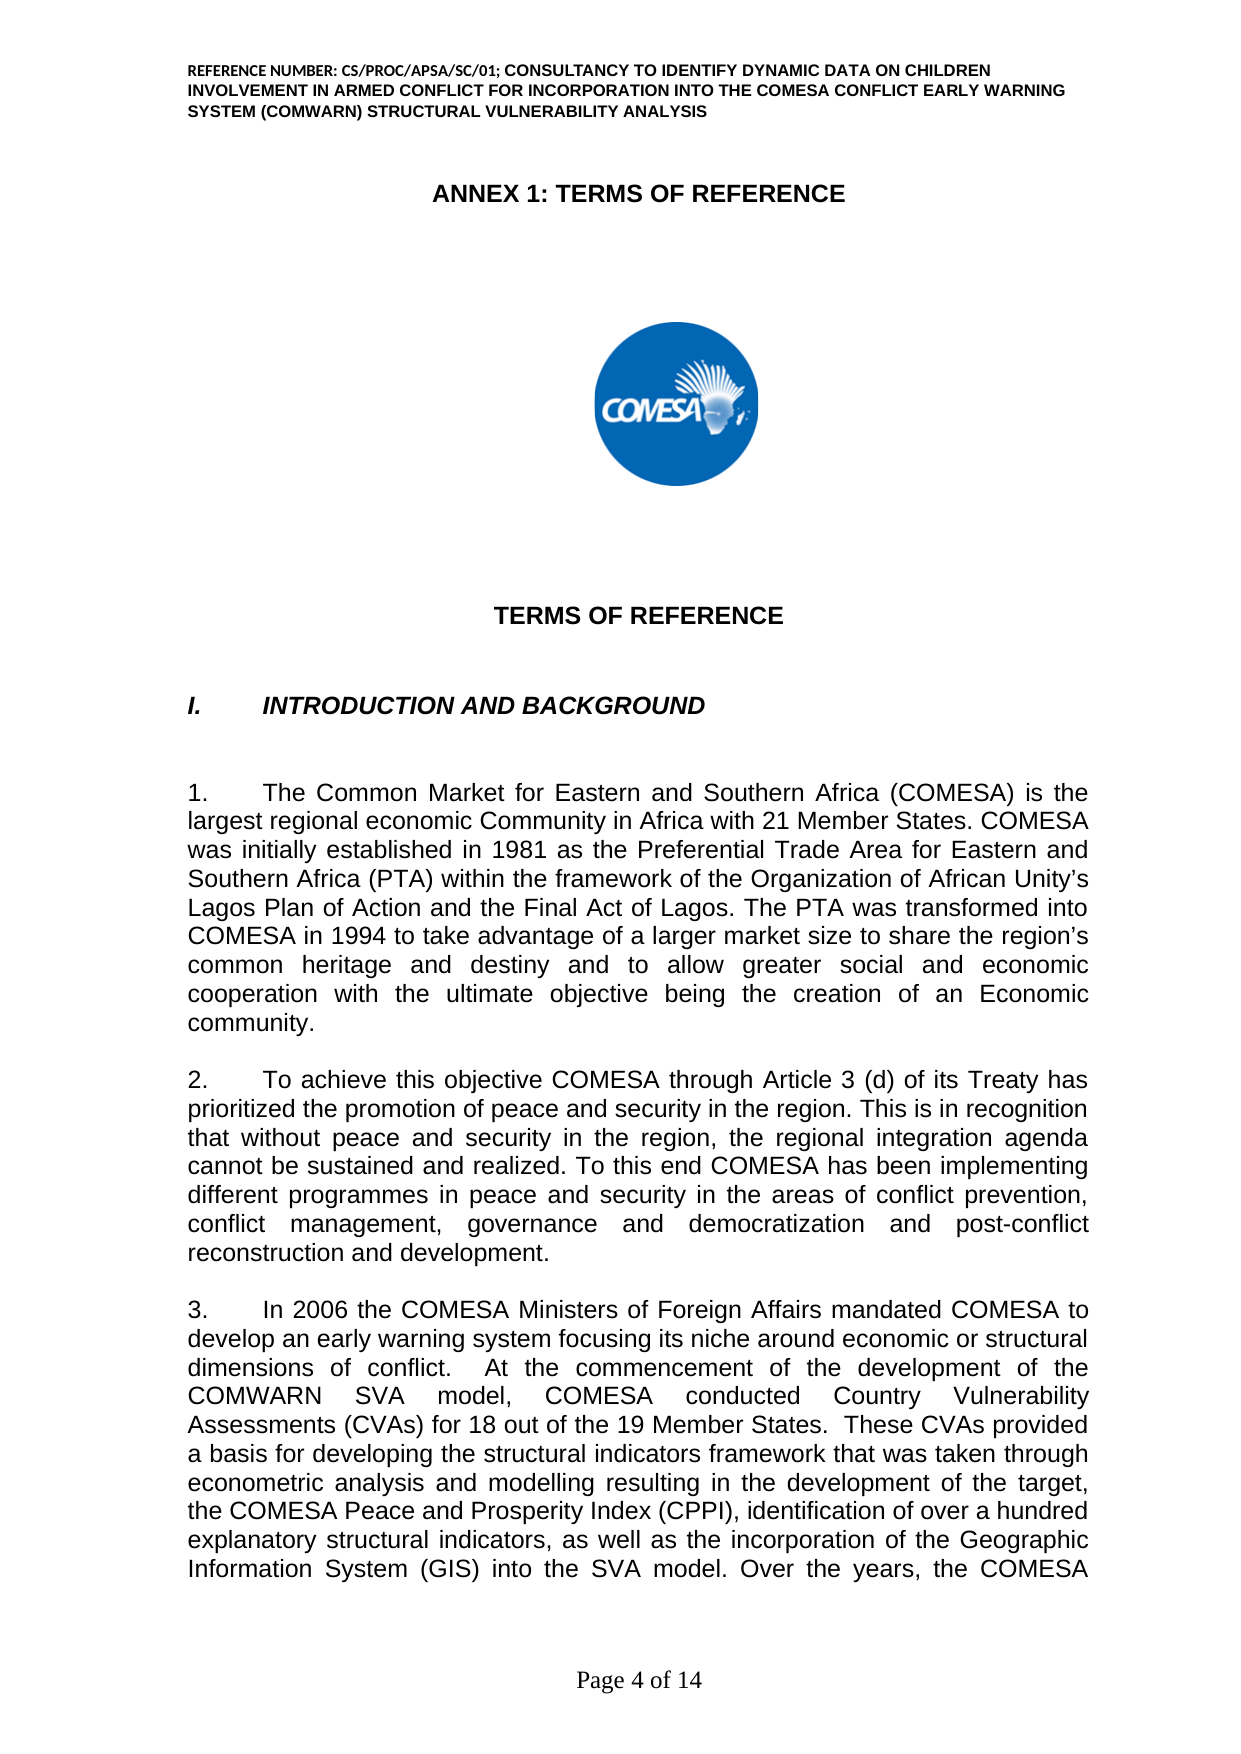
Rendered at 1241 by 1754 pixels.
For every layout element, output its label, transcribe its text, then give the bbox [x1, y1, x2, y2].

list INTRODUCTION AND BACKGROUND [187, 691, 1090, 720]
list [187, 1295, 1090, 1583]
text ANNEX 1: TERMS OF REFERENCE [187, 179, 1090, 207]
list The Common Market for Eastern and Southern Africa (COMESA) is the largest regional economic Community in Africa with 21 Member States. COMESA was initially established in 1981 as the Preferential Trade Area for Eastern and Southern Africa (PTA) within the framework of the Organization of African Unity’s Lagos Plan of Action and the Final Act of Lagos. The PTA was transformed into COMESA in 1994 to take advantage of a larger market size to share the region’s common heritage and destiny and to allow greater social and economic cooperation with the ultimate objective being the creation of an Economic community. [187, 778, 1090, 1036]
list To achieve this objective COMESA through Article 3 (d) of its Treaty has prioritized the promotion of peace and security in the region. This is in recognition that without peace and security in the region, the regional integration agenda cannot be sustained and realized. To this end COMESA has been implementing different programmes in peace and security in the areas of conflict prevention, conflict management, governance and democratization and post-conflict reconstruction and development. [187, 1065, 1090, 1266]
text TERMS OF REFERENCE [187, 601, 1090, 630]
picture [594, 322, 759, 486]
